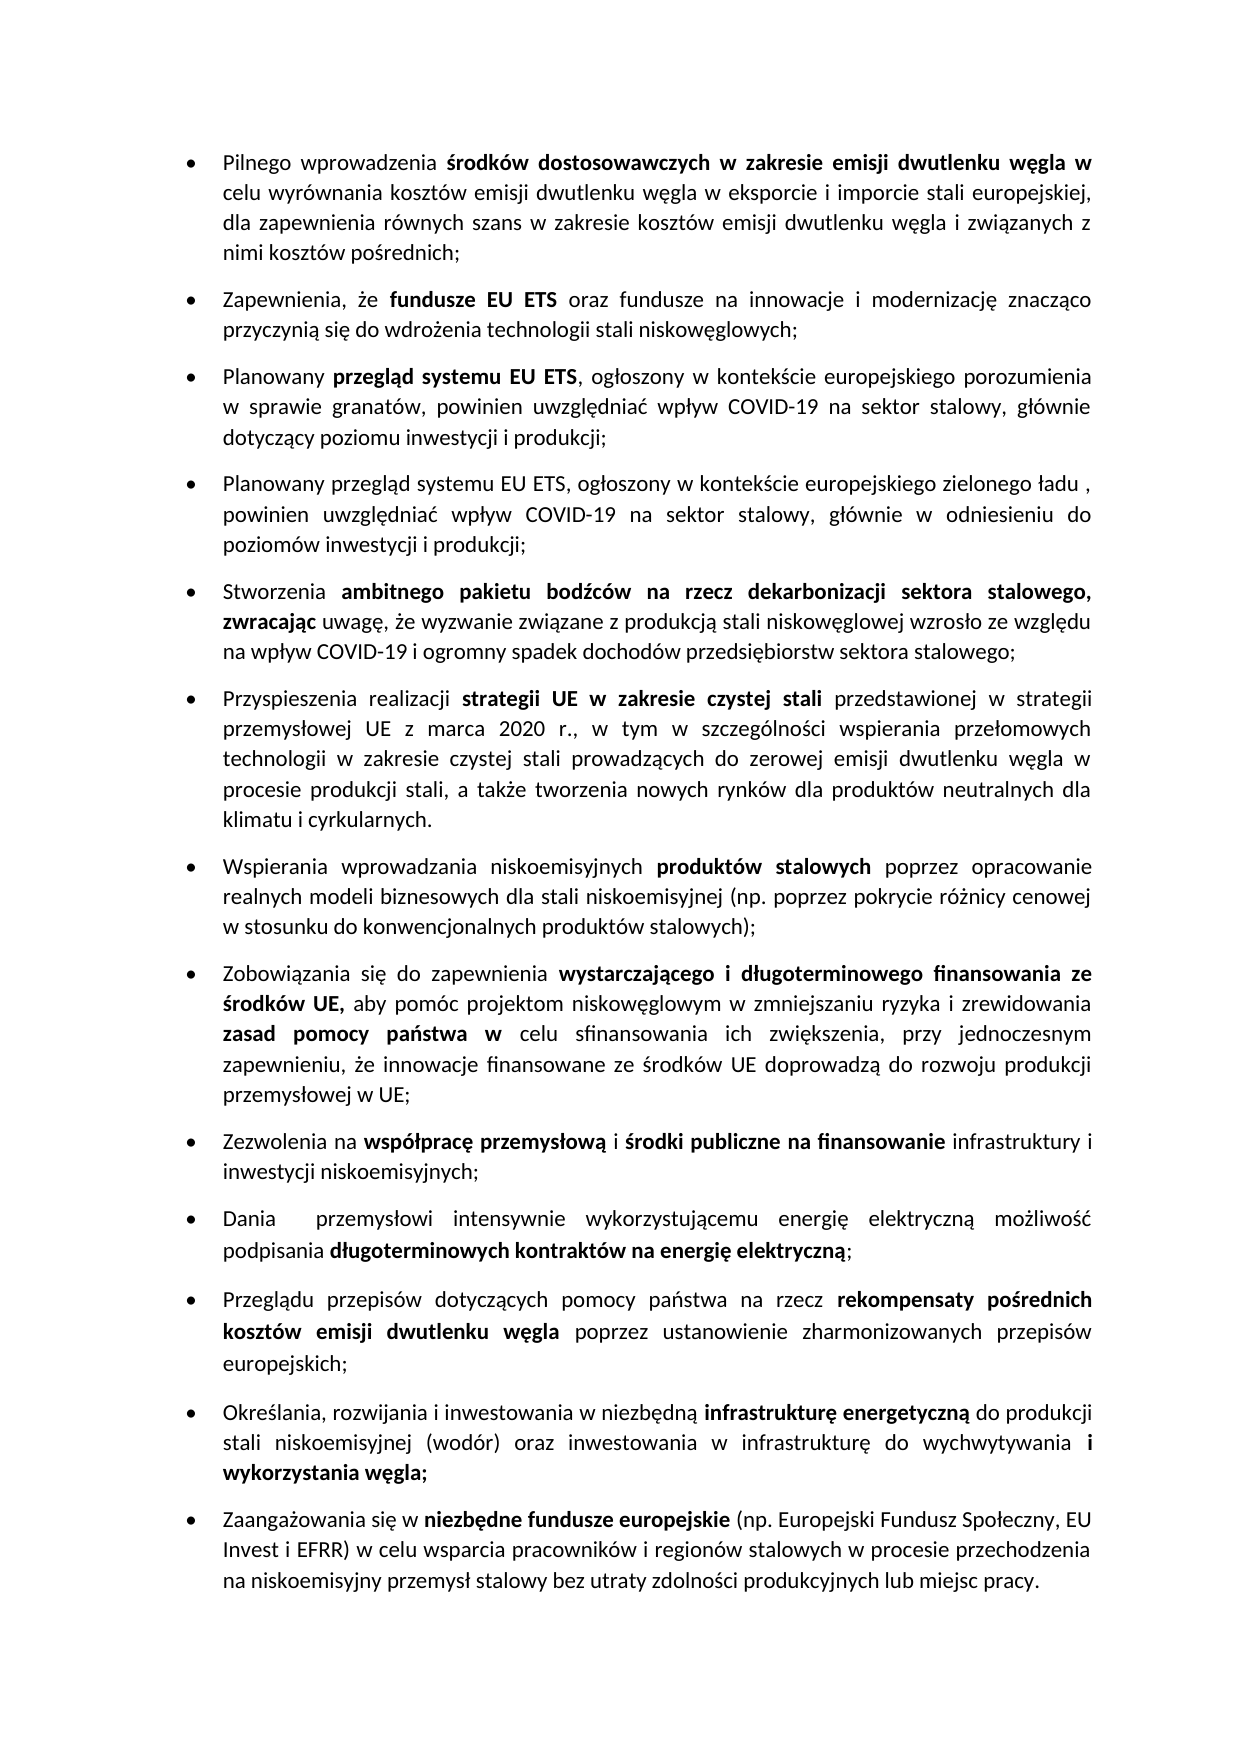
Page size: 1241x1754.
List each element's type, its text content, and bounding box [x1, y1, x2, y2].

list Wspierania wprowadzania niskoemisyjnych produktów stalowych poprzez opracowanie realnych modeli biznesowych dla stali niskoemisyjnej (np. poprzez pokrycie różnicy cenowej w stosunku do konwencjonalnych produktów stalowych); [185, 852, 1093, 940]
list Przyspieszenia realizacji strategii UE w zakresie czystej stali przedstawionej w strategii przemysłowej UE z marca 2020 r., w tym w szczególności wspierania przełomowych technologii w zakresie czystej stali prowadzących do zerowej emisji dwutlenku węgla w procesie produkcji stali, a także tworzenia nowych rynków dla produktów neutralnych dla klimatu i cyrkularnych. [185, 684, 1093, 833]
list Pilnego wprowadzenia środków dostosowawczych w zakresie emisji dwutlenku węgla w celu wyrównania kosztów emisji dwutlenku węgla w eksporcie i imporcie stali europejskiej, dla zapewnienia równych szans w zakresie kosztów emisji dwutlenku węgla i związanych z nimi kosztów pośrednich; [185, 148, 1093, 266]
list Zaangażowania się w niezbędne fundusze europejskie (np. Europejski Fundusz Społeczny, EU Invest i EFRR) w celu wsparcia pracowników i regionów stalowych w procesie przechodzenia na niskoemisyjny przemysł stalowy bez utraty zdolności produkcyjnych lub miejsc pracy. [185, 1505, 1093, 1594]
list Określania, rozwijania i inwestowania w niezbędną infrastrukturę energetyczną do produkcji stali niskoemisyjnej (wodór) oraz inwestowania w infrastrukturę do wychwytywania i wykorzystania węgla; [185, 1398, 1093, 1487]
list Planowany przegląd systemu EU ETS, ogłoszony w kontekście europejskiego porozumienia w sprawie granatów, powinien uwzględniać wpływ COVID-19 na sektor stalowy, głównie dotyczący poziomu inwestycji i produkcji; [185, 362, 1093, 451]
list Zapewnienia, że fundusze EU ETS oraz fundusze na innowacje i modernizację znacząco przyczynią się do wdrożenia technologii stali niskowęglowych; [185, 285, 1093, 343]
list Zobowiązania się do zapewnienia wystarczającego i długoterminowego finansowania ze środków UE, aby pomóc projektom niskowęglowym w zmniejszaniu ryzyka i zrewidowania zasad pomocy państwa w celu sfinansowania ich zwiększenia, przy jednoczesnym zapewnieniu, że innowacje finansowane ze środków UE doprowadzą do rozwoju produkcji przemysłowej w UE; [185, 959, 1093, 1108]
list Stworzenia ambitnego pakietu bodźców na rzecz dekarbonizacji sektora stalowego, zwracając uwagę, że wyzwanie związane z produkcją stali niskowęglowej wzrosło ze względu na wpływ COVID-19 i ogromny spadek dochodów przedsiębiorstw sektora stalowego; [185, 577, 1093, 665]
list Przeglądu przepisów dotyczących pomocy państwa na rzecz rekompensaty pośrednich kosztów emisji dwutlenku węgla poprzez ustanowienie zharmonizowanych przepisów europejskich; [185, 1285, 1093, 1377]
list Dania przemysłowi intensywnie wykorzystującemu energię elektryczną możliwość podpisania długoterminowych kontraktów na energię elektryczną; [185, 1204, 1093, 1264]
list Zezwolenia na współpracę przemysłową i środki publiczne na finansowanie infrastruktury i inwestycji niskoemisyjnych; [185, 1127, 1093, 1185]
list Planowany przegląd systemu EU ETS, ogłoszony w kontekście europejskiego zielonego ładu , powinien uwzględniać wpływ COVID-19 na sektor stalowy, głównie w odniesieniu do poziomów inwestycji i produkcji; [185, 469, 1093, 558]
